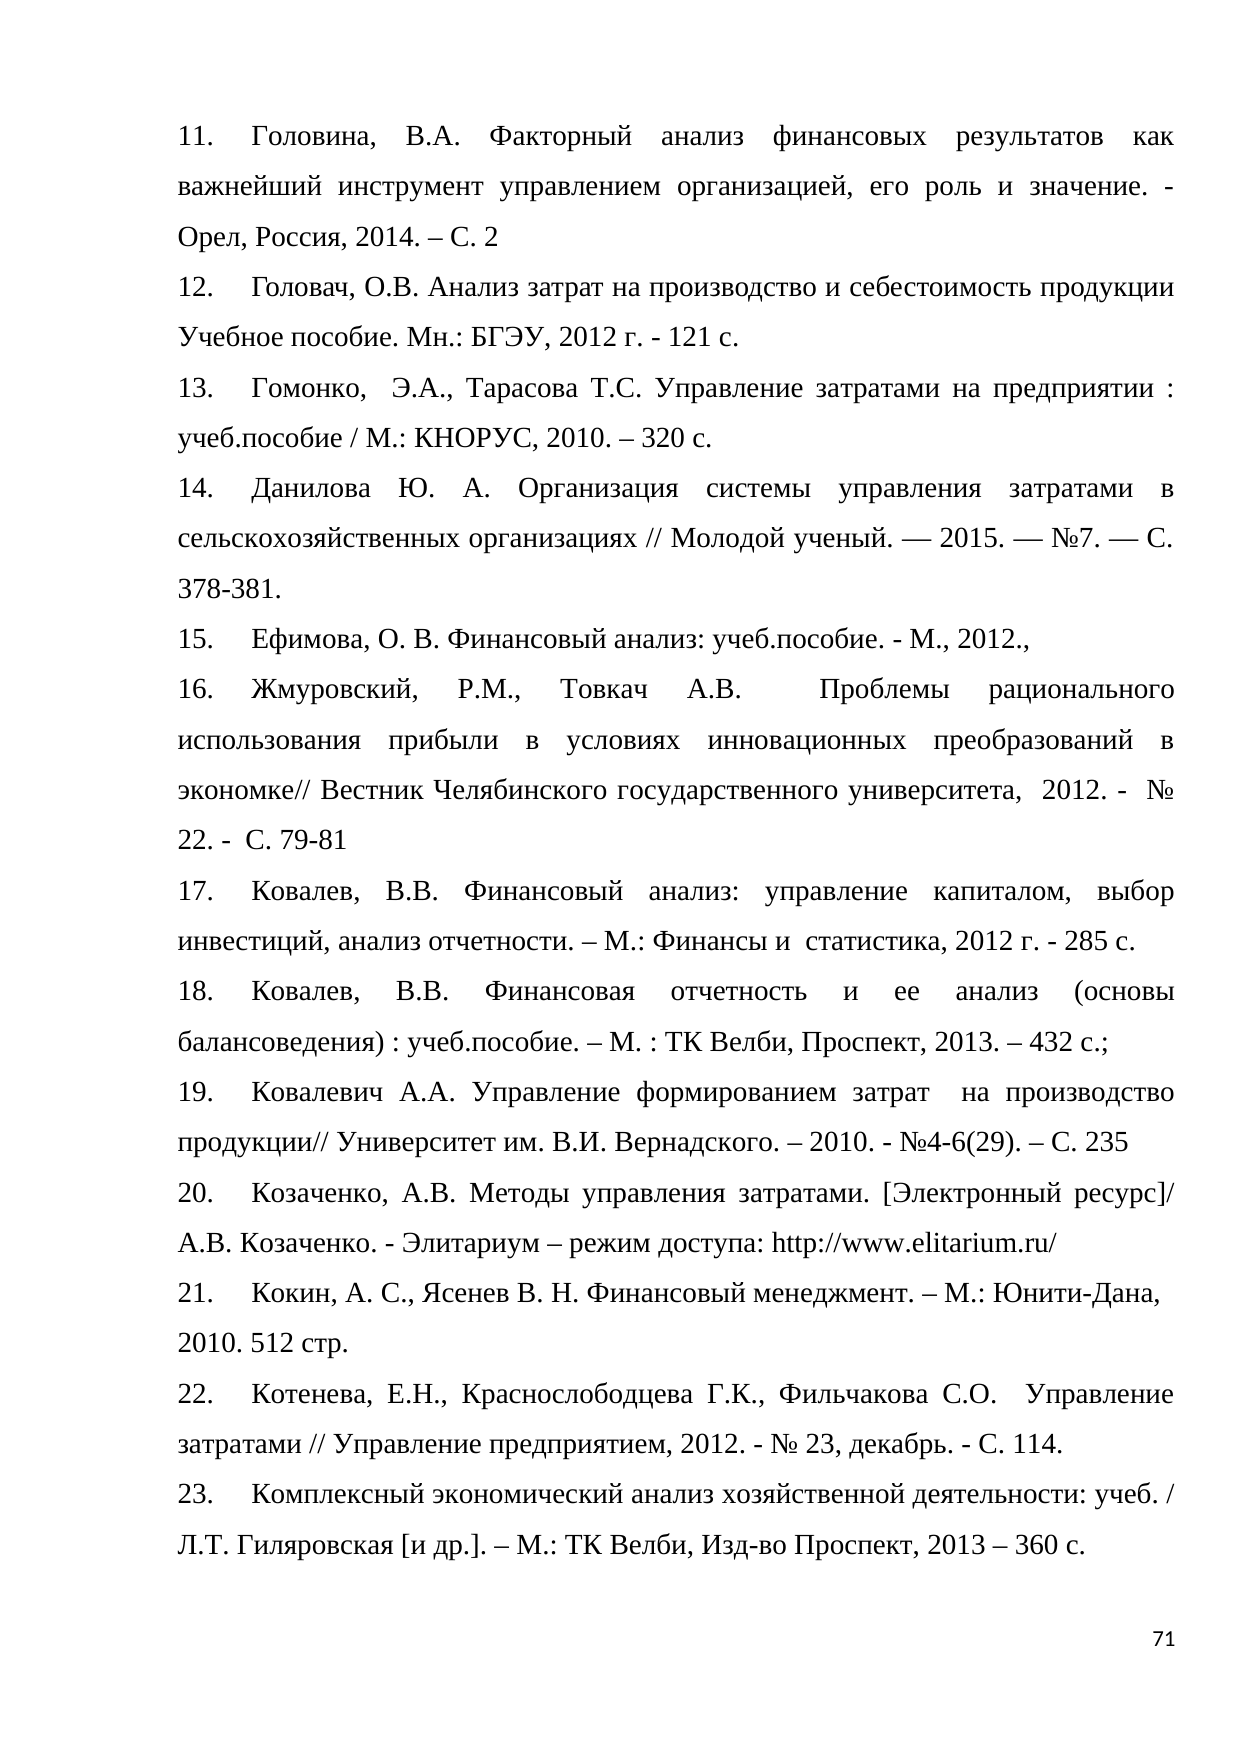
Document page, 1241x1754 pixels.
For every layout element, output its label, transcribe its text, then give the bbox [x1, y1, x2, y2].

list Ковалев, В.В. Финансовый анализ: управление капиталом, выбор инвестиций, анализ отчетности. – М.: Финансы и статистика, 2012 г. - 285 с. [177, 873, 1175, 957]
list Данилова Ю. А. Организация системы управления затратами в сельскохозяйственных организациях // Молодой ученый. — 2015. — №7. — С. 378-381. [177, 470, 1175, 521]
list Данилова Ю. А. Организация системы управления затратами в сельскохозяйственных организациях // Молодой ученый. — 2015. — №7. — С. 378-381. [177, 554, 1175, 604]
list Головина, В.А. Факторный анализ финансовых результатов как важнейший инструмент управлением организацией, его роль и значение. - Орел, Россия, 2014. – С. 2 [177, 118, 1175, 252]
list Жмуровский, Р.М., Товкач А.В. Проблемы рационального использования прибыли в условиях инновационных преобразований в экономке// Вестник Челябинского государственного университета, 2012. - № 22. - С. 79-81 [177, 672, 1175, 856]
list Гомонко, Э.А., Тарасова Т.С. Управление затратами на предприятии : учеб.пособие / М.: КНОРУС, 2010. – 320 с. [177, 370, 1175, 453]
list Козаченко, А.В. Методы управления затратами. [Электронный ресурс]/ А.В. Козаченко. - Элитариум – режим доступа: http://www.elitarium.ru/ [177, 1175, 1175, 1258]
list Кокин, А. С., Ясенев В. Н. Финансовый менеджмент. – М.: Юнити-Дана, 2010. 512 стр. [177, 1275, 1175, 1359]
list Комплексный экономический анализ хозяйственной деятельности: учеб. / Л.Т. Гиляровская [и др.]. – М.: ТК Велби, Изд-во Проспект, 2013 – 360 с. [177, 1477, 1175, 1560]
list Ефимова, О. В. Финансовый анализ: учеб.пособие. - М., 2012., [177, 621, 1175, 655]
list Ковалев, В.В. Финансовая отчетность и ее анализ (основы балансоведения) : учеб.пособие. – М. : ТК Велби, Проспект, 2013. – 432 с.; [177, 973, 1175, 1057]
list Котенева, Е.Н., Краснослободцева Г.К., Фильчакова С.О. Управление затратами // Управление предприятием, 2012. - № 23, декабрь. - С. 114. [177, 1376, 1175, 1460]
list Ковалевич А.А. Управление формированием затрат на производство продукции// Университет им. В.И. Вернадского. – 2010. - №4-6(29). – С. 235 [177, 1074, 1175, 1158]
list Головач, О.В. Анализ затрат на производство и себестоимость продукции Учебное пособие. Мн.: БГЭУ, 2012 г. - 121 с. [177, 269, 1175, 353]
